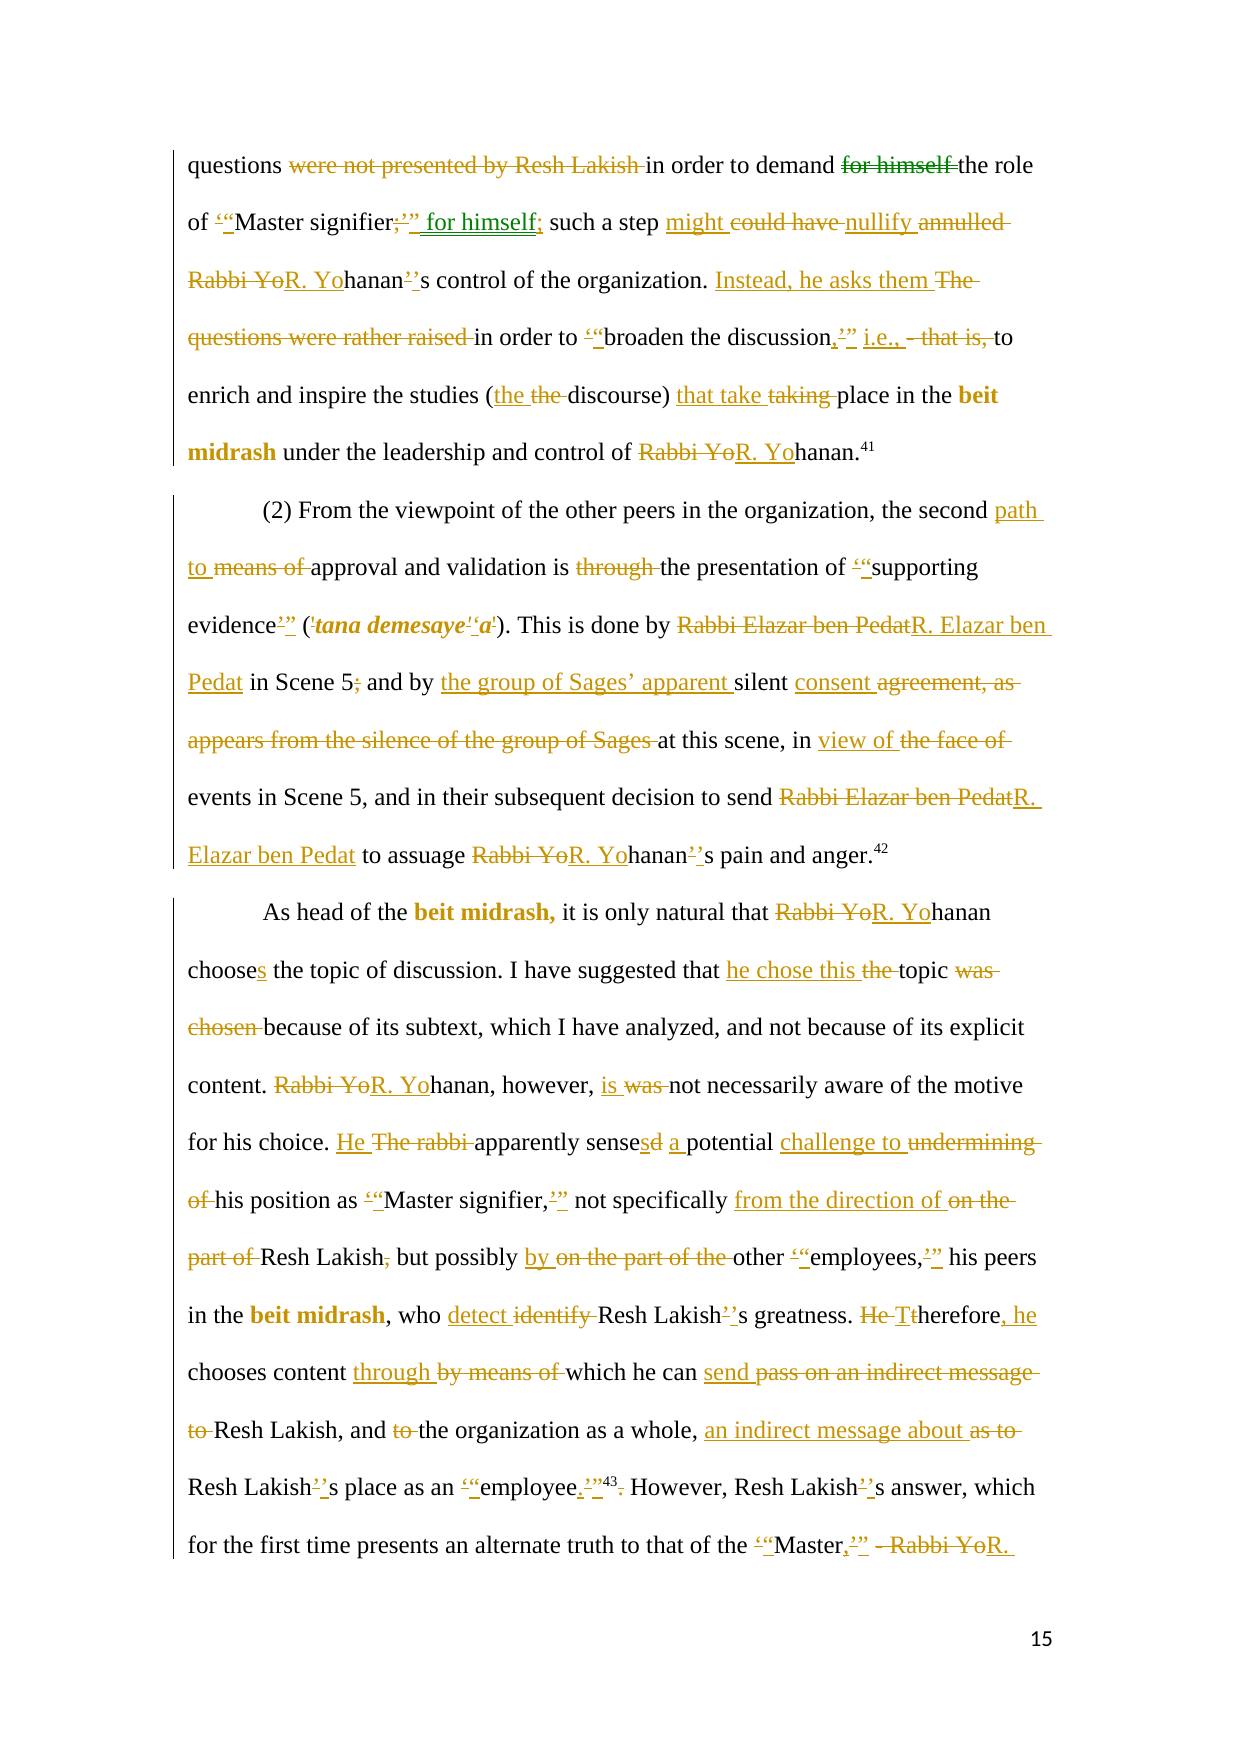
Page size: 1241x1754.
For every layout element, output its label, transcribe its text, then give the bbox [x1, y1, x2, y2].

text (2) From the viewpoint of the other peers in the organization, the second approval and validation is the presentation of supporting evidence (tana demesayea). This is done by in Scene 5 and by silent at this scene, in events in Scene 5, and in their subsequent decision to send to assuage hanans pain and anger. [187, 495, 1053, 869]
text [187, 897, 1053, 1559]
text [187, 150, 1053, 466]
